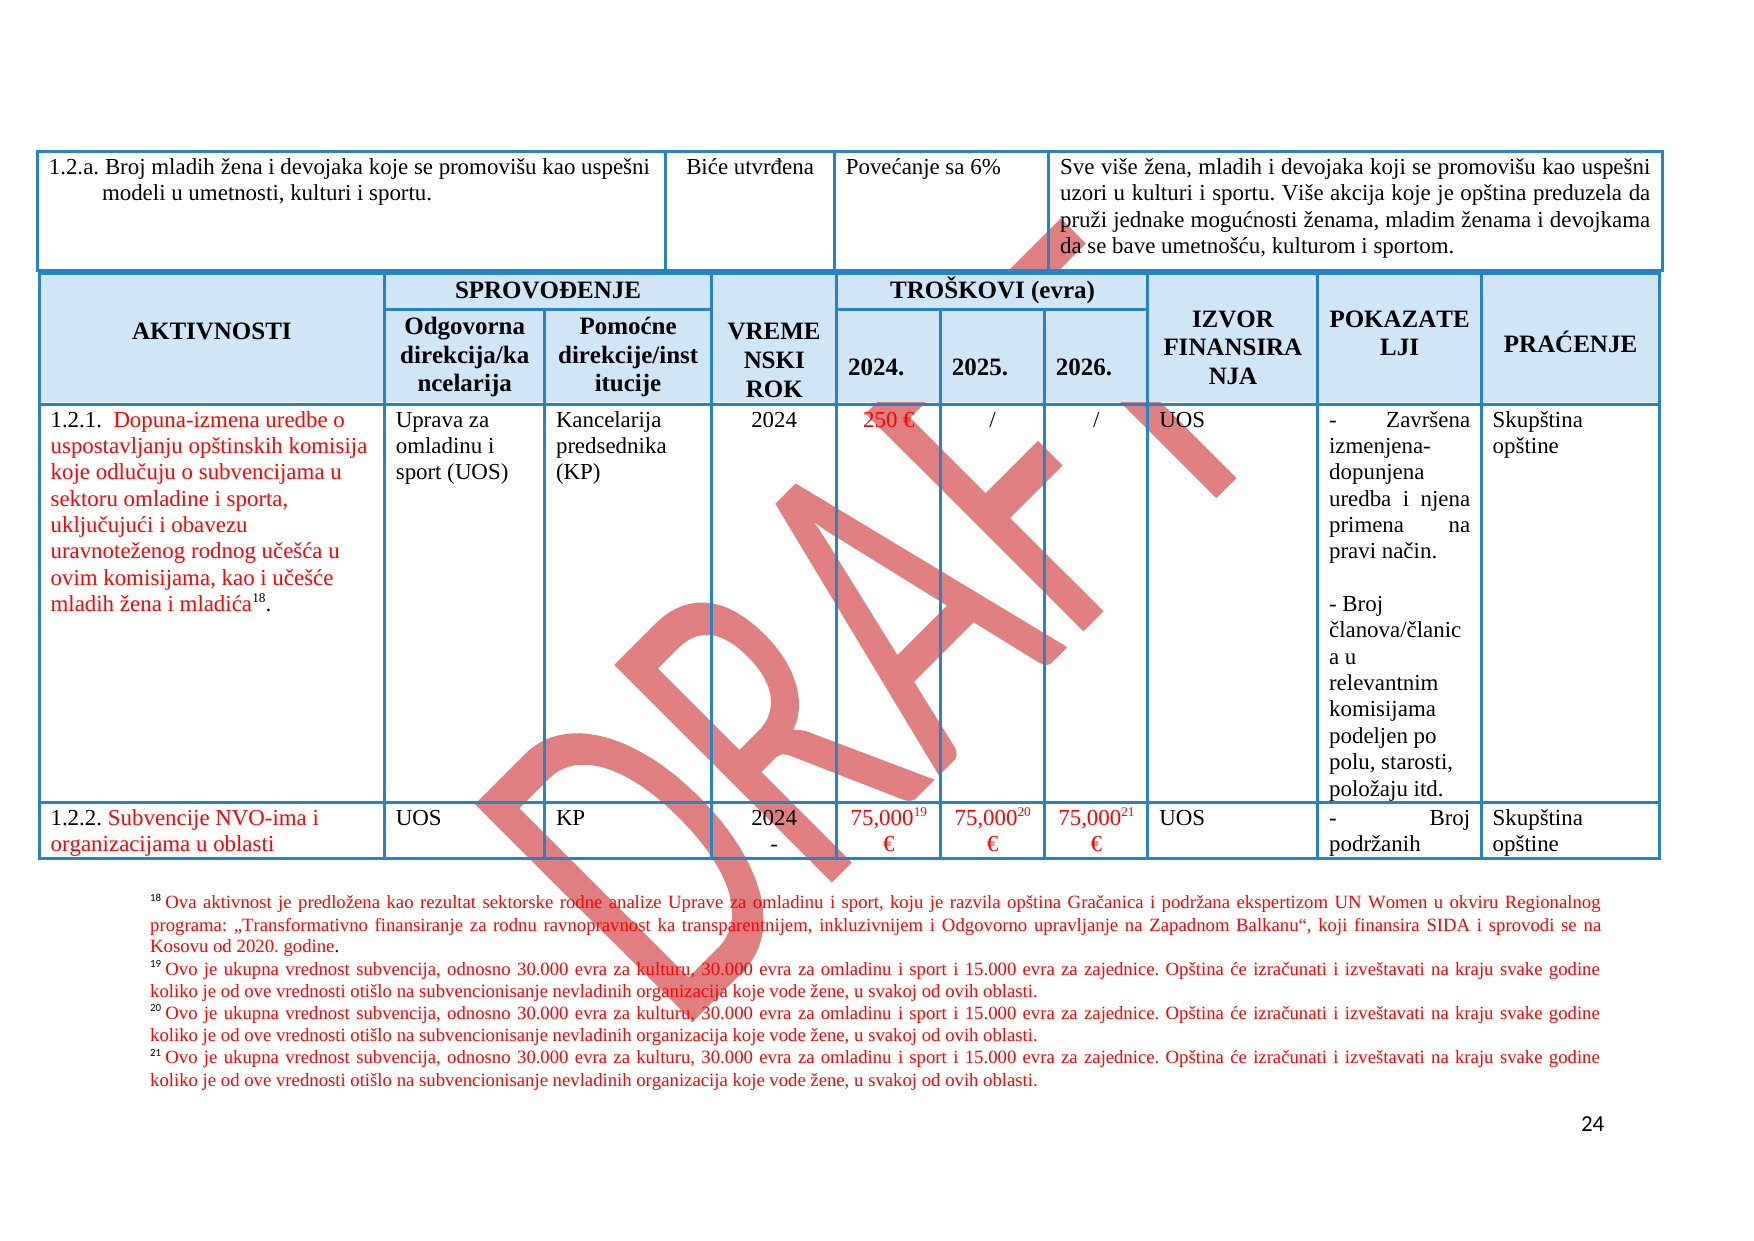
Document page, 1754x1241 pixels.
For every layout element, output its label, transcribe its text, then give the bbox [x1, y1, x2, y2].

table_cell KP NVO MO [546, 804, 710, 857]
table_cell 2024. [838, 311, 939, 402]
table_cell 250 € [838, 406, 939, 801]
table_cell Biće utvrđena [667, 153, 833, 269]
table_header PRAĆENJE [1483, 275, 1658, 402]
table_cell / [1046, 406, 1146, 801]
table_cell 2024 [713, 406, 835, 801]
table_cell 2025. [942, 311, 1043, 402]
table_cell Pomoćne direkcije/institucije [546, 311, 710, 402]
table_cell Povećanje sa 6% [836, 153, 1047, 269]
table_cell 2024 - 2026 [713, 804, 835, 857]
table_cell Skupština opštine [1483, 406, 1658, 801]
table_cell UOS KP Donatori [1149, 804, 1316, 857]
table_cell Uprava za omladinu i sport (UOS) [386, 406, 543, 801]
table_header VREMENSKI ROK [713, 275, 835, 402]
table_cell Kancelarija predsednika (KP) [546, 406, 710, 801]
table_header POKAZATELJI [1319, 275, 1480, 402]
table_cell 1.2.a. Broj mladih žena i devojaka koje se promovišu kao uspešni modeli u umetnosti, kulturi i sportu. ​ [39, 153, 664, 269]
table_header SPROVOĐENJE [386, 275, 710, 308]
table_cell - Završena izmenjena-dopunjena uredba i njena primena na pravi način. - Broj članova/članica u relevantnim komisijama podeljen po polu, starosti, položaju itd. [1319, 406, 1480, 801]
table_cell - Broj podržanih NVO-a, po relevantnim oblastima (kultura, omladina, sport i zajednice) navodeći one koje vode žene. [1319, 804, 1480, 857]
table_cell 75,000 € [838, 804, 939, 857]
table_cell 75,000 € [1046, 804, 1146, 857]
table_cell 2026. [1046, 311, 1146, 402]
table_cell UOS [1149, 406, 1316, 801]
table_cell UOS [386, 804, 543, 857]
table_header IZVOR FINANSIRANJA [1149, 275, 1316, 402]
table_cell / [942, 406, 1043, 801]
table_cell Sve više žena, mladih i devojaka koji se promovišu kao uspešni uzori u kulturi i sportu. Više akcija koje je opština preduzela da pruži jednake mogućnosti ženama, mladim ženama i devojkama da se bave umetnošću, kulturom i sportom. [1050, 153, 1661, 269]
table_cell Odgovorna direkcija/kancelarija [386, 311, 543, 402]
table_cell 75,000 € [942, 804, 1043, 857]
table_header AKTIVNOSTI [41, 275, 383, 402]
table_header TROŠKOVI (evra) [838, 275, 1146, 308]
table_cell 1.2.1. Dopuna-izmena uredbe o uspostavljanju opštinskih komisija koje odlučuju o subvencijama u sektoru omladine i sporta, uključujući i obavezu uravnoteženog rodnog učešća u ovim komisijama, kao i učešće mladih žena i mladića. [41, 406, 383, 801]
table_cell Skupština opštine [1483, 804, 1658, 857]
